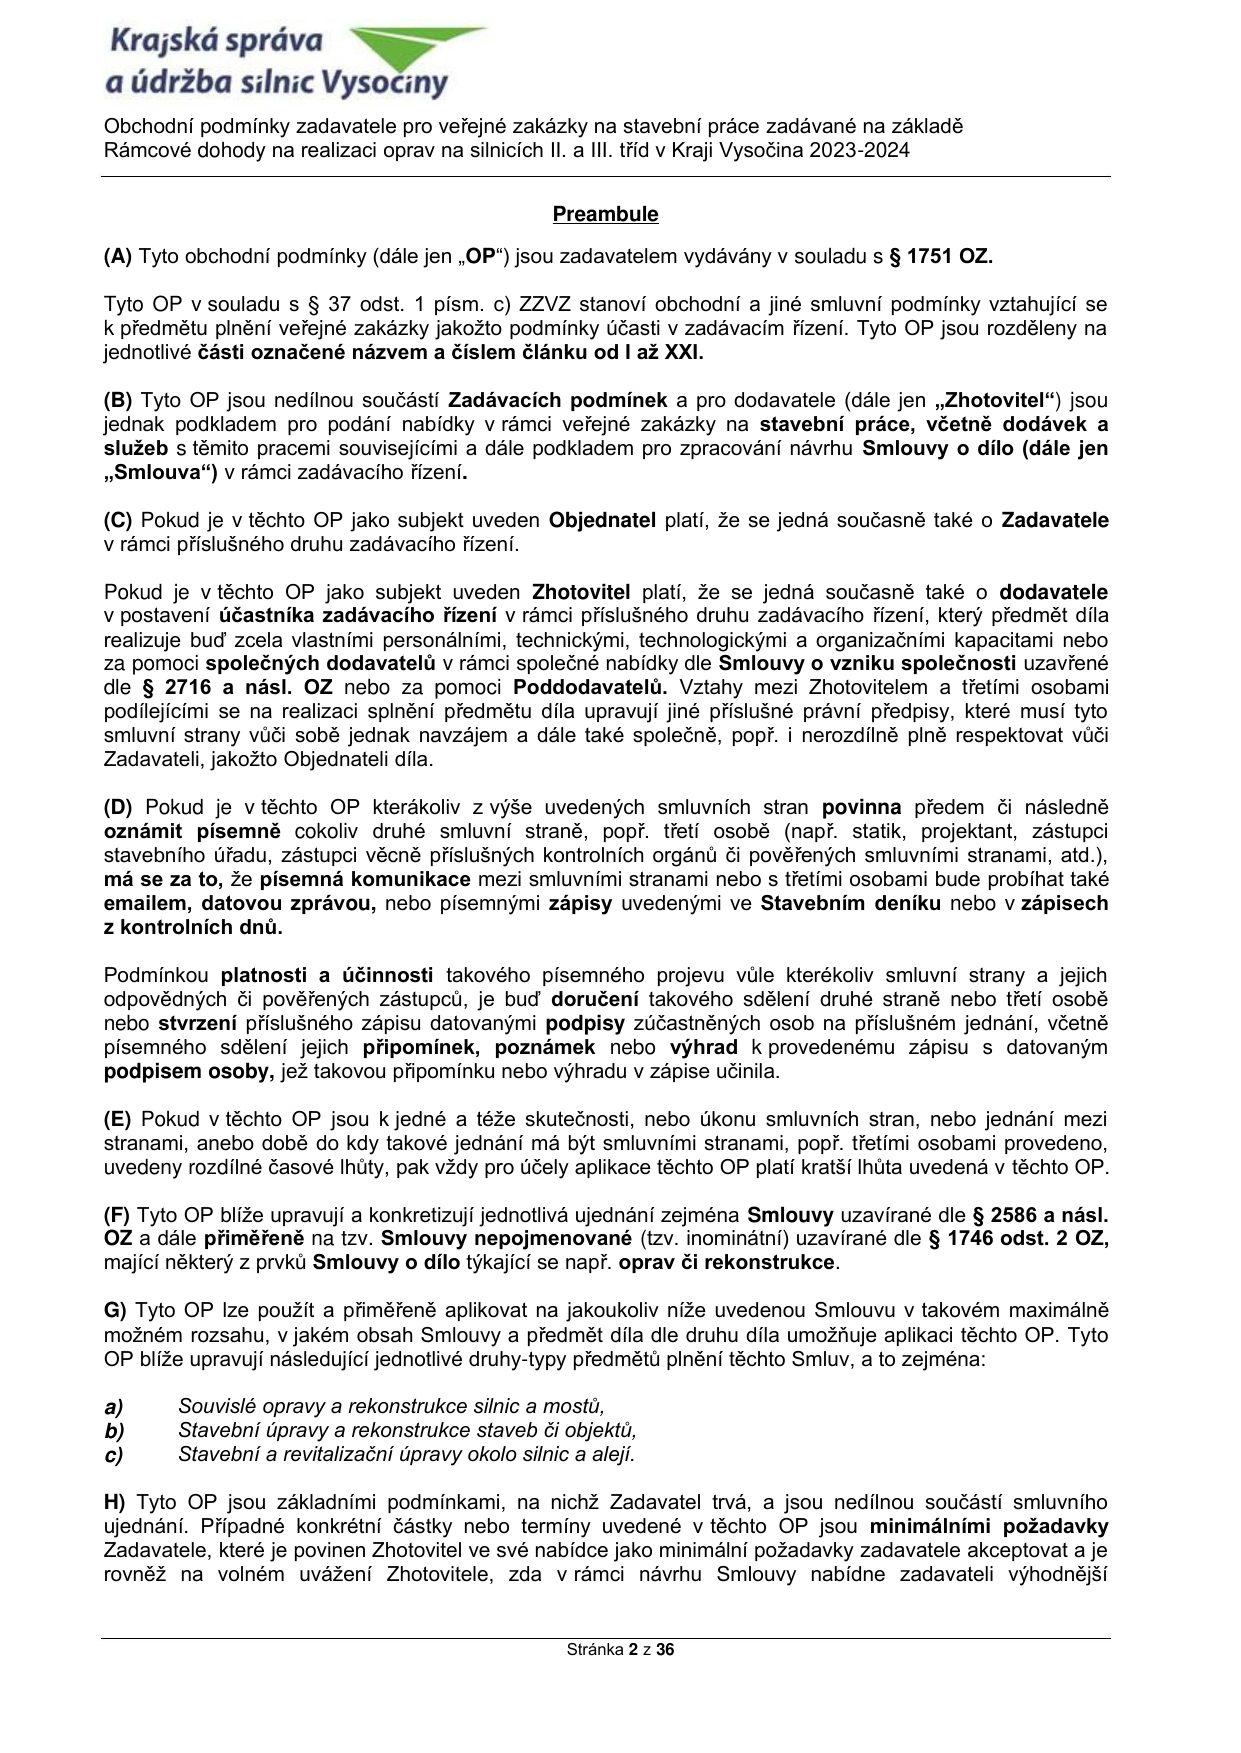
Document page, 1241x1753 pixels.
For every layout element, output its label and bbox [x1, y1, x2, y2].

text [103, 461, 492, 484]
picture [98, 1635, 1113, 1641]
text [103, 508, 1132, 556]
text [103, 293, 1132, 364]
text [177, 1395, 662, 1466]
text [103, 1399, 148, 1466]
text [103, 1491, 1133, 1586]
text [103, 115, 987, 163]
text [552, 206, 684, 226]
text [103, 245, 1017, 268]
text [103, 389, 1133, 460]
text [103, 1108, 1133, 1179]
picture [101, 17, 496, 110]
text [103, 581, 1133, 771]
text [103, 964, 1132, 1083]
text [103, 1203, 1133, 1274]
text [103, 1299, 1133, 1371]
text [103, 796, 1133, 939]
picture [98, 172, 1113, 179]
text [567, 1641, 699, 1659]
